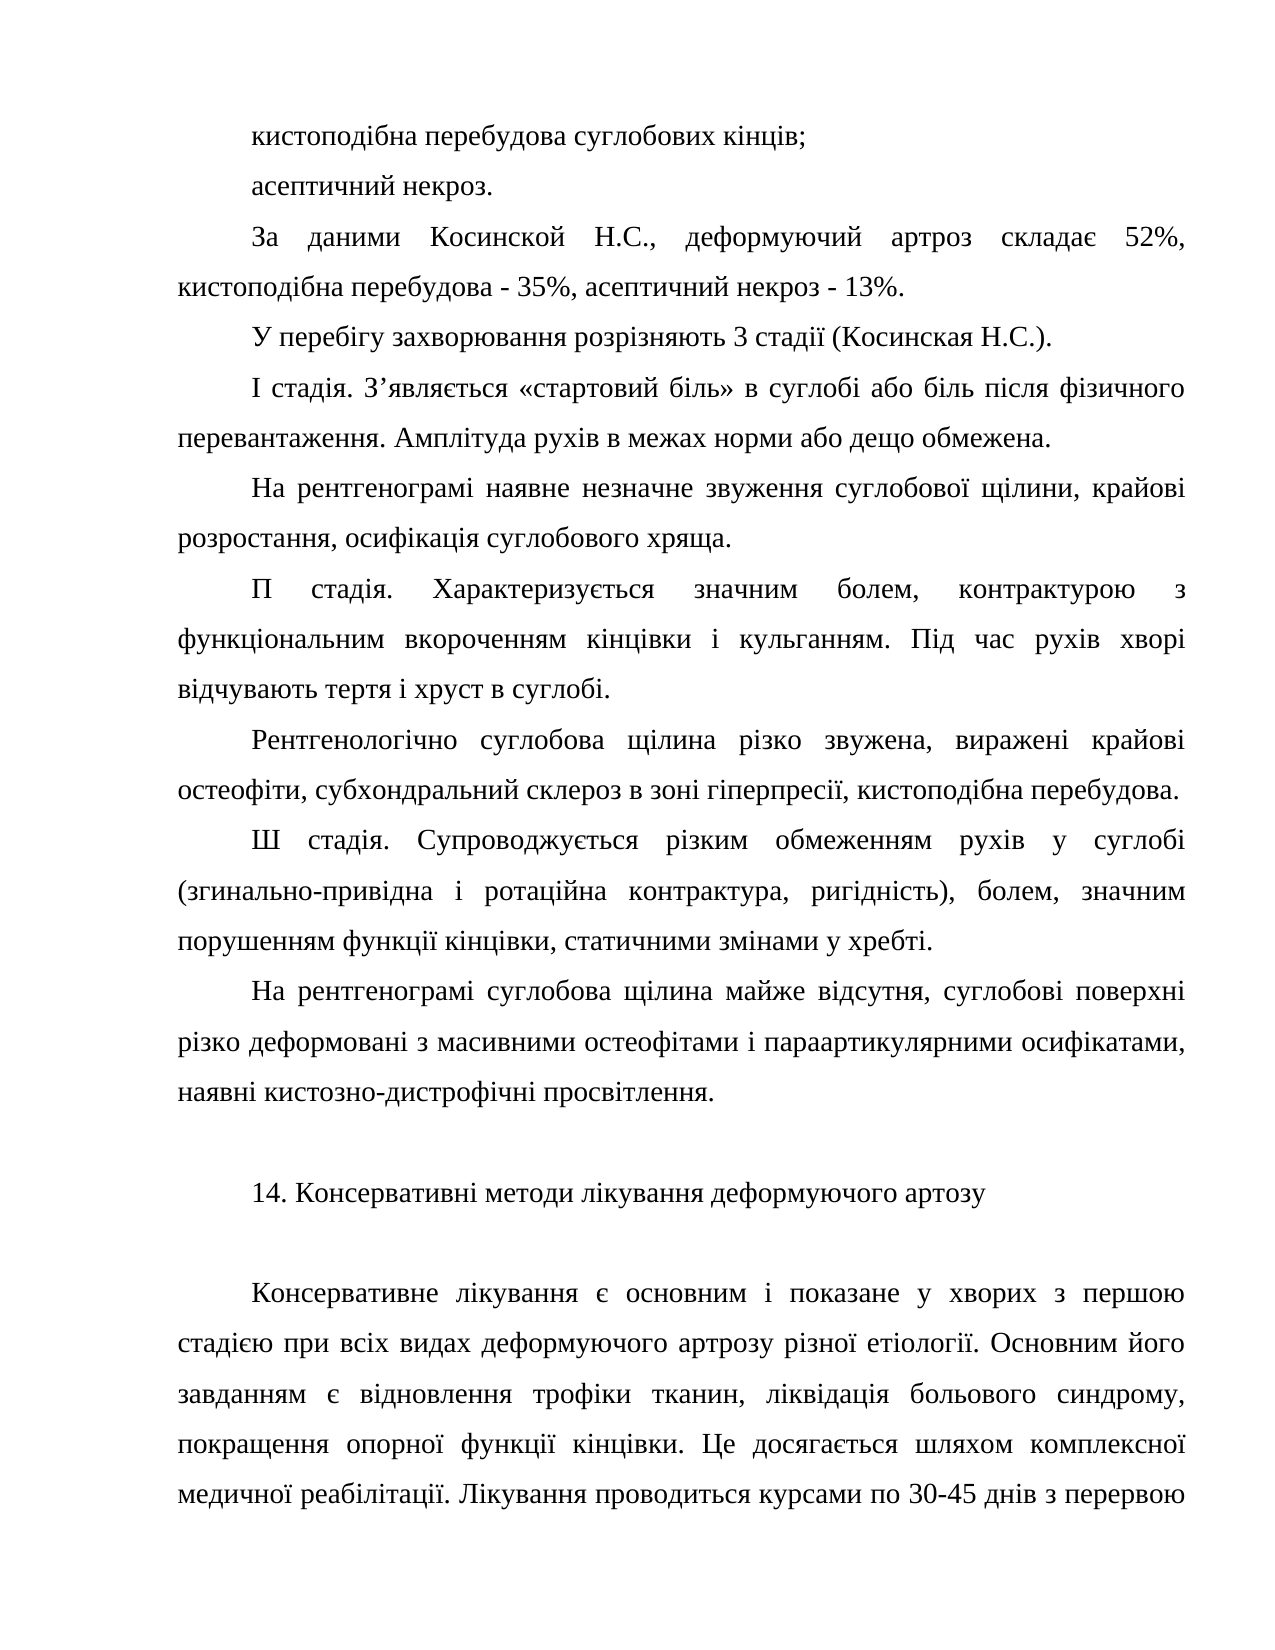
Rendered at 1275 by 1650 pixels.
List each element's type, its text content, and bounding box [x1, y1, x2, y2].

text П стадія. Характеризується значним болем, контрактурою з функціональним вкороченням кінцівки і кульганням. Під час рухів хворі відчувають тертя і хруст в суглобі. [177, 571, 1186, 705]
text I стадія. З’являється «стартовий біль» в суглобі або біль після фізичного перевантаження. Амплітуда рухів в межах норми або дещо обмежена. [177, 370, 1186, 453]
text На рентгенограмі наявне незначне звуження суглобової щілини, крайові розростання, осифікація суглобового хряща. [177, 470, 1186, 554]
text У перебігу захворювання розрізняють 3 стадії (Косинская Н.С.). [177, 319, 1186, 353]
text кистоподібна перебудова суглобових кінців; [177, 118, 1186, 152]
text Рентгенологічно суглобова щілина різко звужена, виражені крайові остеофіти, субхондральний склероз в зоні гіперпресії, кистоподібна перебудова. [177, 722, 1186, 806]
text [177, 1275, 1186, 1510]
text асептичний некроз. [177, 168, 1186, 202]
text 14. Консервативні методи лікування деформуючого артозу [177, 1175, 1186, 1208]
text Ш стадія. Супроводжується різким обмеженням рухів у суглобі (згинально-привідна і ротаційна контрактура, ригідність), болем, значним порушенням функції кінцівки, статичними змінами у хребті. [177, 822, 1186, 957]
text На рентгенограмі суглобова щілина майже відсутня, суглобові поверхні різко деформовані з масивними остеофітами і параартикулярними осифікатами, наявні кистозно-дистрофічні просвітлення. [177, 973, 1186, 1108]
text За даними Косинской Н.С., деформуючий артроз складає 52%, кистоподібна перебудова - 35%, асептичний некроз - 13%. [177, 219, 1186, 303]
